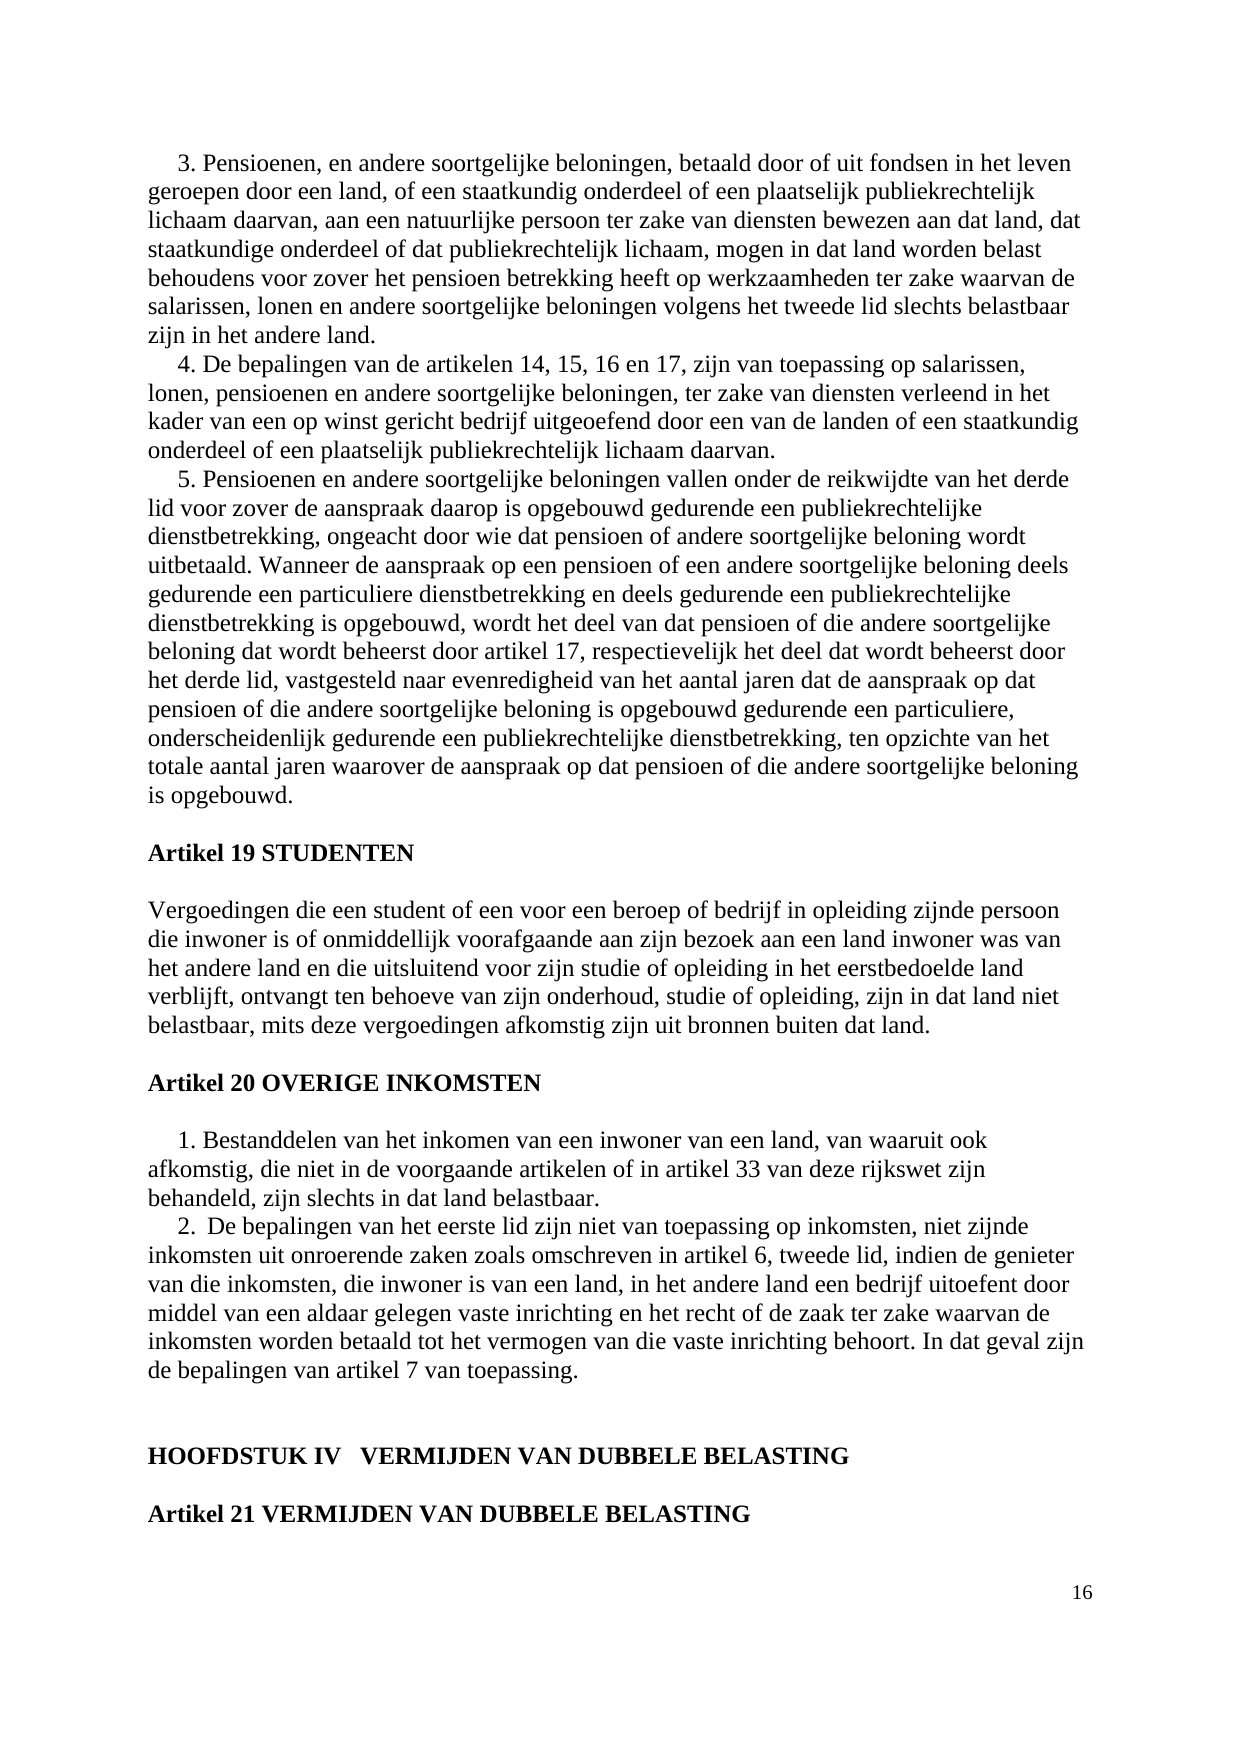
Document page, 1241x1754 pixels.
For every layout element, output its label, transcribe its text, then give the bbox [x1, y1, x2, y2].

text 4. De bepalingen van de artikelen 14, 15, 16 en 17, zijn van toepassing op salarissen, lonen, pensioenen en andere soortgelijke beloningen, ter zake van diensten verleend in het kader van een op winst gericht bedrijf uitgeoefend door een van de landen of een staatkundig onderdeel of een plaatselijk publiekrechtelijk lichaam daarvan. [148, 349, 1092, 464]
text HOOFDSTUK IV VERMIJDEN VAN DUBBELE BELASTING [148, 1441, 1092, 1470]
text Artikel 19 STUDENTEN [148, 838, 1092, 866]
text 3. Pensioenen, en andere soortgelijke beloningen, betaald door of uit fondsen in het leven geroepen door een land, of een staatkundig onderdeel of een plaatselijk publiekrechtelijk lichaam daarvan, aan een natuurlijke persoon ter zake van diensten bewezen aan dat land, dat staatkundige onderdeel of dat publiekrechtelijk lichaam, mogen in dat land worden belast behoudens voor zover het pensioen betrekking heeft op werkzaamheden ter zake waarvan de salarissen, lonen en andere soortgelijke beloningen volgens het tweede lid slechts belastbaar zijn in het andere land. [148, 148, 1092, 349]
text Artikel 21 VERMIJDEN VAN DUBBELE BELASTING [148, 1499, 1092, 1528]
text Vergoedingen die een student of een voor een beroep of bedrijf in opleiding zijnde persoon die inwoner is of onmiddellijk voorafgaande aan zijn bezoek aan een land inwoner was van het andere land en die uitsluitend voor zijn studie of opleiding in het eerstbedoelde land verblijft, ontvangt ten behoeve van zijn onderhoud, studie of opleiding, zijn in dat land niet belastbaar, mits deze vergoedingen afkomstig zijn uit bronnen buiten dat land. [148, 895, 1092, 1039]
text 5. Pensioenen en andere soortgelijke beloningen vallen onder de reikwijdte van het derde lid voor zover de aanspraak daarop is opgebouwd gedurende een publiekrechtelijke dienstbetrekking, ongeacht door wie dat pensioen of andere soortgelijke beloning wordt uitbetaald. Wanneer de aanspraak op een pensioen of een andere soortgelijke beloning deels gedurende een particuliere dienstbetrekking en deels gedurende een publiekrechtelijke dienstbetrekking is opgebouwd, wordt het deel van dat pensioen of die andere soortgelijke beloning dat wordt beheerst door artikel 17, respectievelijk het deel dat wordt beheerst door het derde lid, vastgesteld naar evenredigheid van het aantal jaren dat de aanspraak op dat pensioen of die andere soortgelijke beloning is opgebouwd gedurende een particuliere, onderscheidenlijk gedurende een publiekrechtelijke dienstbetrekking, ten opzichte van het totale aantal jaren waarover de aanspraak op dat pensioen of die andere soortgelijke beloning is opgebouwd. [148, 464, 1092, 809]
text Artikel 20 OVERIGE INKOMSTEN [148, 1068, 1092, 1096]
text 1. Bestanddelen van het inkomen van een inwoner van een land, van waaruit ook afkomstig, die niet in de voorgaande artikelen of in artikel 33 van deze rijkswet zijn behandeld, zijn slechts in dat land belastbaar. [148, 1125, 1092, 1211]
text 2. De bepalingen van het eerste lid zijn niet van toepassing op inkomsten, niet zijnde inkomsten uit onroerende zaken zoals omschreven in artikel 6, tweede lid, indien de genieter van die inkomsten, die inwoner is van een land, in het andere land een bedrijf uitoefent door middel van een aldaar gelegen vaste inrichting en het recht of de zaak ter zake waarvan de inkomsten worden betaald tot het vermogen van die vaste inrichting behoort. In dat geval zijn de bepalingen van artikel 7 van toepassing. [148, 1211, 1092, 1384]
